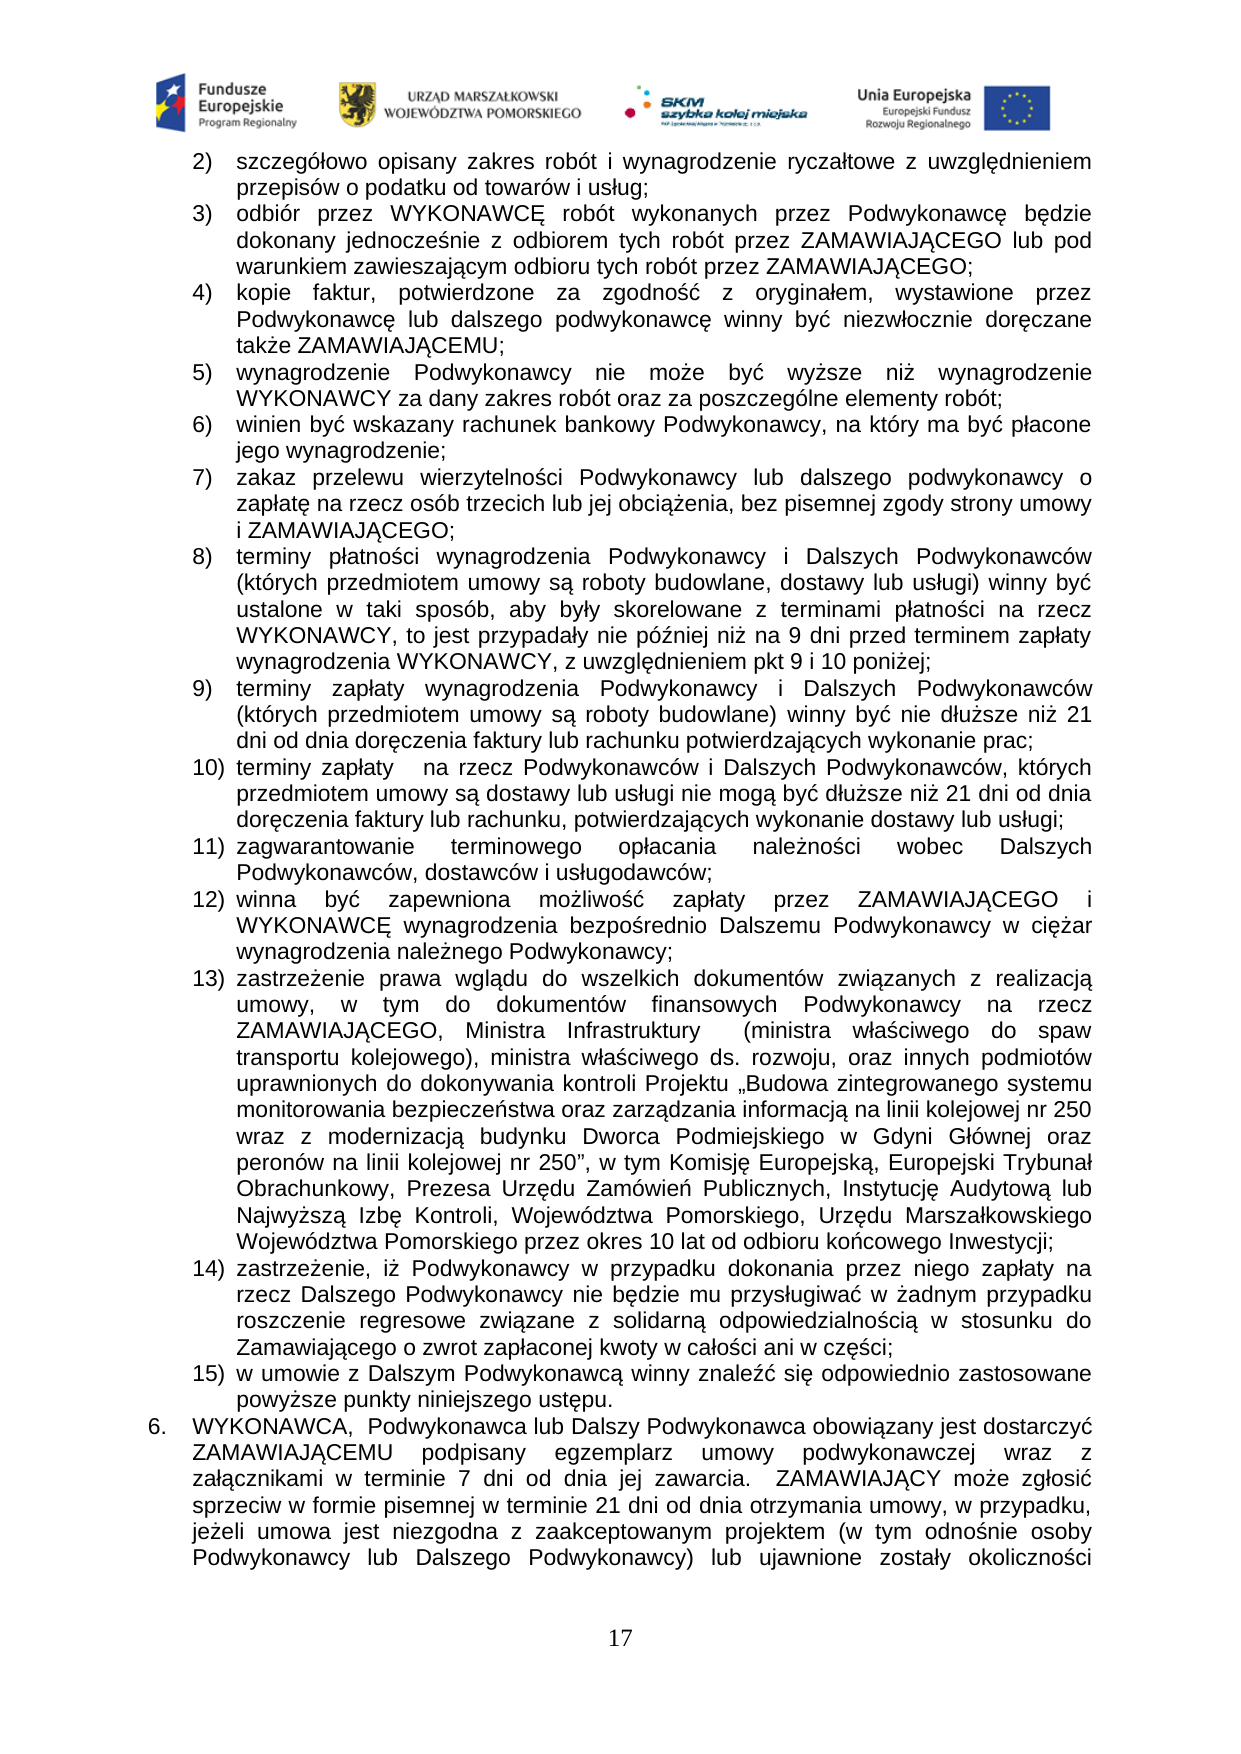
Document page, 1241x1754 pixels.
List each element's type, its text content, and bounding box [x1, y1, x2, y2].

list terminy płatności wynagrodzenia Podwykonawcy i Dalszych Podwykonawców (których przedmiotem umowy są roboty budowlane, dostawy lub usługi) winny być ustalone w taki sposób, aby były skorelowane z terminami płatności na rzecz WYKONAWCY, to jest przypadały nie później niż na 9 dni przed terminem zapłaty wynagrodzenia WYKONAWCY, z uwzględnieniem pkt 9 i 10 poniżej; [192, 543, 1093, 675]
list szczegółowo opisany zakres robót i wynagrodzenie ryczałtowe z uwzględnieniem przepisów o podatku od towarów i usług; [192, 148, 1093, 200]
list winna być zapewniona możliwość zapłaty przez ZAMAWIAJĄCEGO i WYKONAWCĘ wynagrodzenia bezpośrednio Dalszemu Podwykonawcy w ciężar wynagrodzenia należnego Podwykonawcy; [192, 886, 1093, 964]
list winien być wskazany rachunek bankowy Podwykonawcy, na który ma być płacone jego wynagrodzenie; [192, 411, 1093, 464]
list terminy zapłaty na rzecz Podwykonawców i Dalszych Podwykonawców, których przedmiotem umowy są dostawy lub usługi nie mogą być dłuższe niż 21 dni od dnia doręczenia faktury lub rachunku, potwierdzających wykonanie dostawy lub usługi; [192, 754, 1093, 833]
picture [147, 73, 1063, 146]
list zagwarantowanie terminowego opłacania należności wobec Dalszych Podwykonawców, dostawców i usługodawców; [192, 833, 1093, 886]
list wynagrodzenie Podwykonawcy nie może być wyższe niż wynagrodzenie WYKONAWCY za dany zakres robót oraz za poszczególne elementy robót; [192, 358, 1093, 411]
list odbiór przez WYKONAWCĘ robót wykonanych przez Podwykonawcę będzie dokonany jednocześnie z odbiorem tych robót przez ZAMAWIAJĄCEGO lub pod warunkiem zawieszającym odbioru tych robót przez ZAMAWIAJĄCEGO; [192, 200, 1093, 279]
list w umowie z Dalszym Podwykonawcą winny znaleźć się odpowiednio zastosowane powyższe punkty niniejszego ustępu. [192, 1360, 1093, 1413]
list zastrzeżenie, iż Podwykonawcy w przypadku dokonania przez niego zapłaty na rzecz Dalszego Podwykonawcy nie będzie mu przysługiwać w żadnym przypadku roszczenie regresowe związane z solidarną odpowiedzialnością w stosunku do Zamawiającego o zwrot zapłaconej kwoty w całości ani w części; [192, 1254, 1093, 1360]
list terminy zapłaty wynagrodzenia Podwykonawcy i Dalszych Podwykonawców (których przedmiotem umowy są roboty budowlane) winny być nie dłuższe niż 21 dni od dnia doręczenia faktury lub rachunku potwierdzających wykonanie prac; [192, 675, 1093, 754]
list zastrzeżenie prawa wglądu do wszelkich dokumentów związanych z realizacją umowy, w tym do dokumentów finansowych Podwykonawcy na rzecz ZAMAWIAJĄCEGO, Ministra Infrastruktury (ministra właściwego do spaw transportu kolejowego), ministra właściwego ds. rozwoju, oraz innych podmiotów uprawnionych do dokonywania kontroli Projektu „Budowa zintegrowanego systemu monitorowania bezpieczeństwa oraz zarządzania informacją na linii kolejowej nr 250 wraz z modernizacją budynku Dworca Podmiejskiego w Gdyni Głównej oraz peronów na linii kolejowej nr 250”, w tym Komisję Europejską, Europejski Trybunał Obrachunkowy, Prezesa Urzędu Zamówień Publicznych, Instytucję Audytową lub Najwyższą Izbę Kontroli, Województwa Pomorskiego, Urzędu Marszałkowskiego Województwa Pomorskiego przez okres 10 lat od odbioru końcowego Inwestycji; [192, 964, 1093, 1254]
list kopie faktur, potwierdzone za zgodność z oryginałem, wystawione przez Podwykonawcę lub dalszego podwykonawcę winny być niezwłocznie doręczane także ZAMAWIAJĄCEMU; [192, 279, 1093, 358]
list zakaz przelewu wierzytelności Podwykonawcy lub dalszego podwykonawcy o zapłatę na rzecz osób trzecich lub jej obciążenia, bez pisemnej zgody strony umowy i ZAMAWIAJĄCEGO; [192, 464, 1093, 543]
